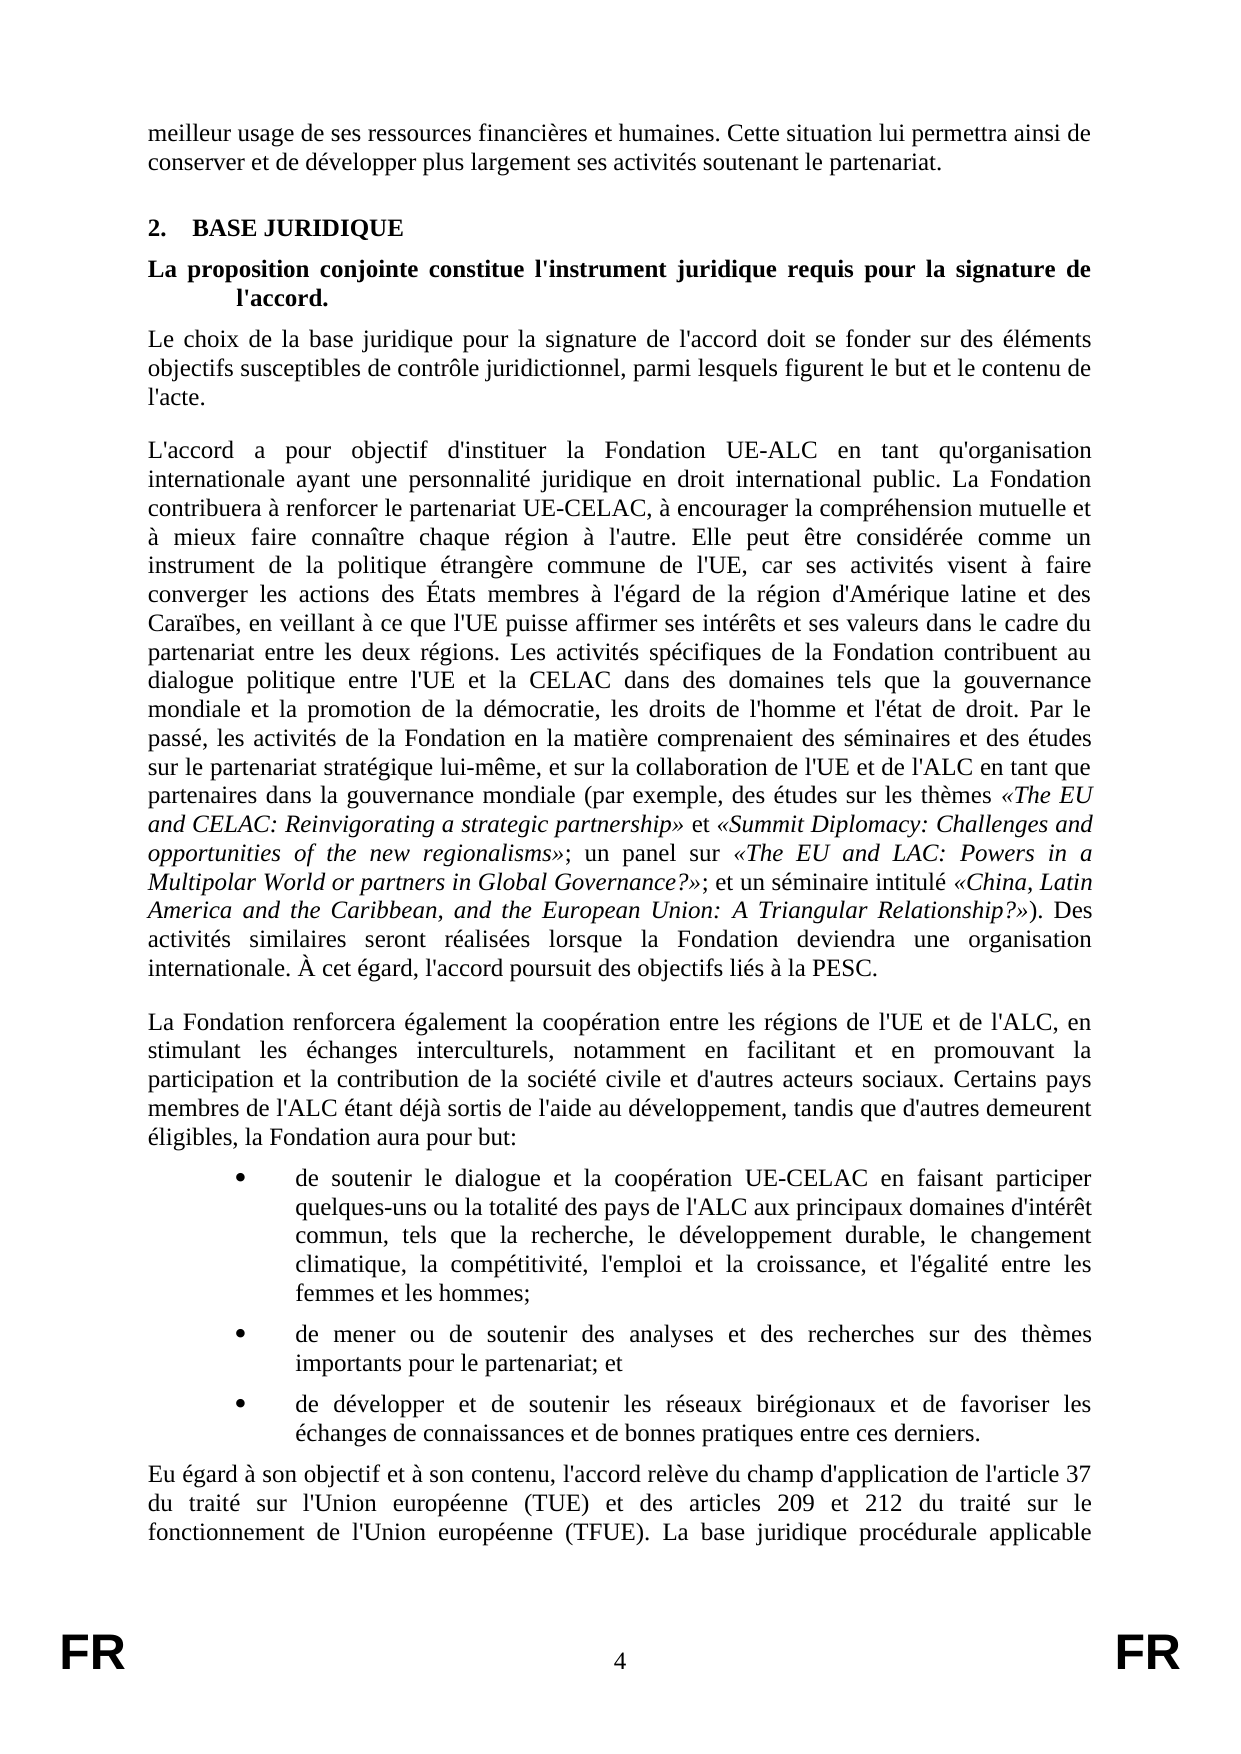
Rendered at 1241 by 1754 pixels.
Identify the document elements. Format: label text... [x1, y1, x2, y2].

text La Fondation renforcera également la coopération entre les régions de l'UE et de l'ALC, en stimulant les échanges interculturels, notamment en facilitant et en promouvant la participation et la contribution de la société civile et d'autres acteurs sociaux. Certains pays membres de l'ALC étant déjà sortis de l'aide au développement, tandis que d'autres demeurent éligibles, la Fondation aura pour but: [148, 1007, 1093, 1151]
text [148, 1459, 1093, 1546]
text Le choix de la base juridique pour la signature de l'accord doit se fonder sur des éléments objectifs susceptibles de contrôle juridictionnel, parmi lesquels figurent le but et le contenu de l'acte. [148, 324, 1093, 411]
text L'accord a pour objectif d'instituer la Fondation UE-ALC en tant qu'organisation internationale ayant une personnalité juridique en droit international public. La Fondation contribuera à renforcer le partenariat UE-CELAC, à encourager la compréhension mutuelle et à mieux faire connaître chaque région à l'autre. Elle peut être considérée comme un instrument de la politique étrangère commune de l'UE, car ses activités visent à faire converger les actions des États membres à l'égard de la région d'Amérique latine et des Caraïbes, en veillant à ce que l'UE puisse affirmer ses intérêts et ses valeurs dans le cadre du partenariat entre les deux régions. Les activités spécifiques de la Fondation contribuent au dialogue politique entre l'UE et la CELAC dans des domaines tels que la gouvernance mondiale et la promotion de la démocratie, les droits de l'homme et l'état de droit. Par le passé, les activités de la Fondation en la matière comprenaient des séminaires et des études sur le partenariat stratégique lui-même, et sur la collaboration de l'UE et de l'ALC en tant que partenaires dans la gouvernance mondiale (par exemple, des études sur les thèmes «The EU and CELAC: Reinvigorating a strategic partnership» et «Summit Diplomacy: Challenges and opportunities of the new regionalisms»; un panel sur «The EU and LAC: Powers in a Multipolar World or partners in Global Governance?»; et un séminaire intitulé «China, Latin America and the Caribbean, and the European Union: A Triangular Relationship?»). Des activités similaires seront réalisées lorsque la Fondation deviendra une organisation internationale. À cet égard, l'accord poursuit des objectifs liés à la PESC. [148, 436, 1093, 982]
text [148, 118, 1093, 176]
list de développer et de soutenir les réseaux birégionaux et de favoriser les échanges de connaissances et de bonnes pratiques entre ces derniers. [236, 1389, 1093, 1447]
subtitle 2. BASE JURIDIQUE [148, 213, 1093, 242]
subtitle La proposition conjointe constitue l'instrument juridique requis pour la signature de l'accord. [148, 254, 1093, 312]
list de soutenir le dialogue et la coopération UE-CELAC en faisant participer quelques-uns ou la totalité des pays de l'ALC aux principaux domaines d'intérêt commun, tels que la recherche, le développement durable, le changement climatique, la compétitivité, l'emploi et la croissance, et l'égalité entre les femmes et les hommes; [236, 1163, 1093, 1307]
list de mener ou de soutenir des analyses et des recherches sur des thèmes importants pour le partenariat; et [236, 1319, 1093, 1377]
